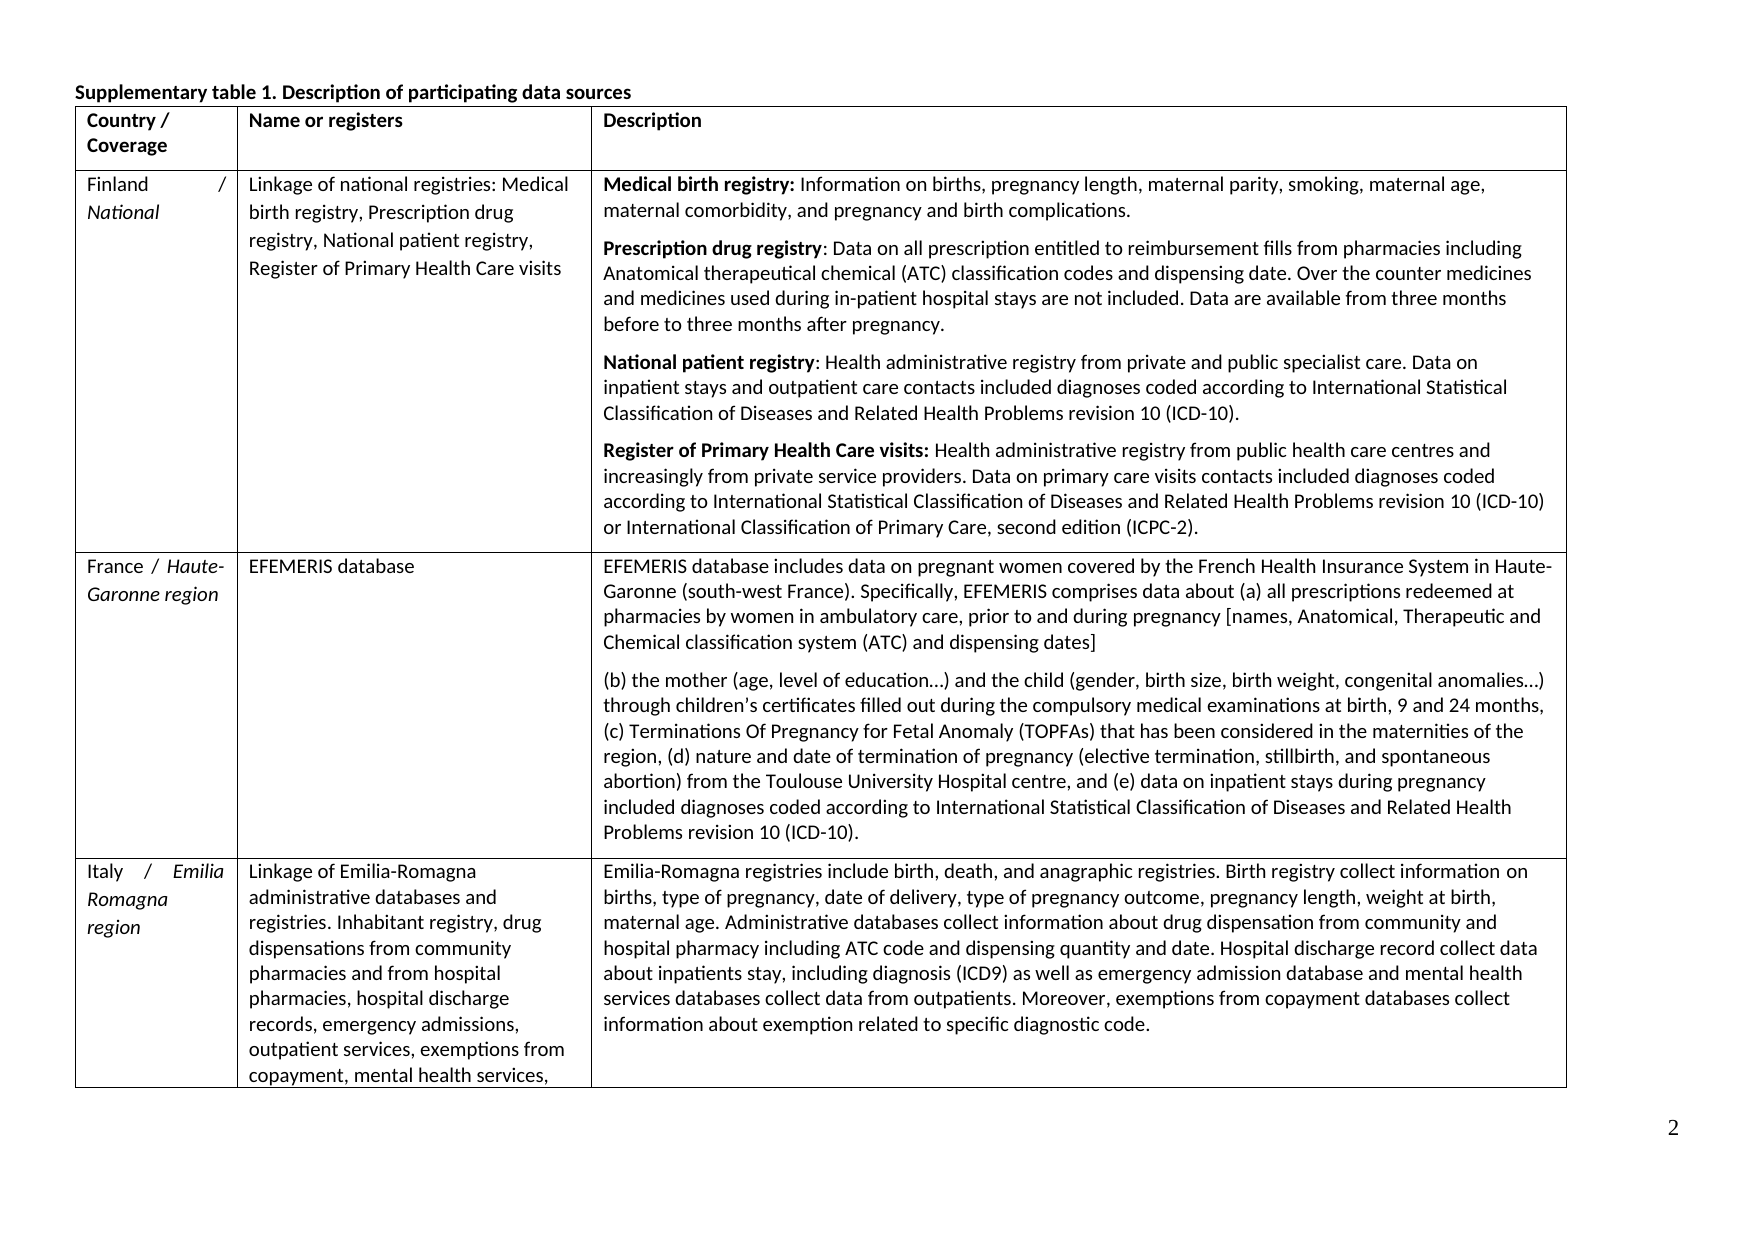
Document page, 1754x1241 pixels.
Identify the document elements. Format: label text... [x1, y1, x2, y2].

table_header Name or registers [238, 107, 591, 170]
table_cell Linkage of national registries: Medical birth registry, Prescription drug registry, National patient registry, Register of Primary Health Care visits [238, 171, 591, 552]
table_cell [238, 859, 591, 1087]
table_header Country / Coverage [76, 107, 237, 170]
table_cell EFEMERIS database [238, 553, 591, 857]
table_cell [76, 859, 237, 1087]
table_cell France / Haute-Garonne region [76, 553, 237, 857]
subtitle Supplementary table 1. Description of participating data sources [75, 79, 1679, 104]
table_cell Finland / National [76, 171, 237, 552]
table_cell Medical birth registry: Information on births, pregnancy length, maternal parity, smoking, maternal age, maternal comorbidity, and pregnancy and birth complications. Prescription drug registry: Data on all prescription entitled to reimbursement fills from pharmacies including Anatomical therapeutical chemical (ATC) classification codes and dispensing date. Over the counter medicines and medicines used during in-patient hospital stays are not included. Data are available from three months before to three months after pregnancy. National patient registry: Health administrative registry from private and public specialist care. Data on inpatient stays and outpatient care contacts included diagnoses coded according to International Statistical Classification of Diseases and Related Health Problems revision 10 (ICD-10). Register of Primary Health Care visits: Health administrative registry from public health care centres and increasingly from private service providers. Data on primary care visits contacts included diagnoses coded according to International Statistical Classification of Diseases and Related Health Problems revision 10 (ICD-10) or International Classification of Primary Care, second edition (ICPC-2). [592, 171, 1566, 552]
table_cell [592, 859, 1566, 1087]
table_header Description [592, 107, 1566, 170]
table_cell EFEMERIS database includes data on pregnant women covered by the French Health Insurance System in Haute-Garonne (south-west France). Specifically, EFEMERIS comprises data about (a) all prescriptions redeemed at pharmacies by women in ambulatory care, prior to and during pregnancy [names, Anatomical, Therapeutic and Chemical classification system (ATC) and dispensing dates] (b) the mother (age, level of education…) and the child (gender, birth size, birth weight, congenital anomalies…) through children’s certificates filled out during the compulsory medical examinations at birth, 9 and 24 months, (c) Terminations Of Pregnancy for Fetal Anomaly (TOPFAs) that has been considered in the maternities of the region, (d) nature and date of termination of pregnancy (elective termination, stillbirth, and spontaneous abortion) from the Toulouse University Hospital centre, and (e) data on inpatient stays during pregnancy included diagnoses coded according to International Statistical Classification of Diseases and Related Health Problems revision 10 (ICD-10). [592, 553, 1566, 857]
